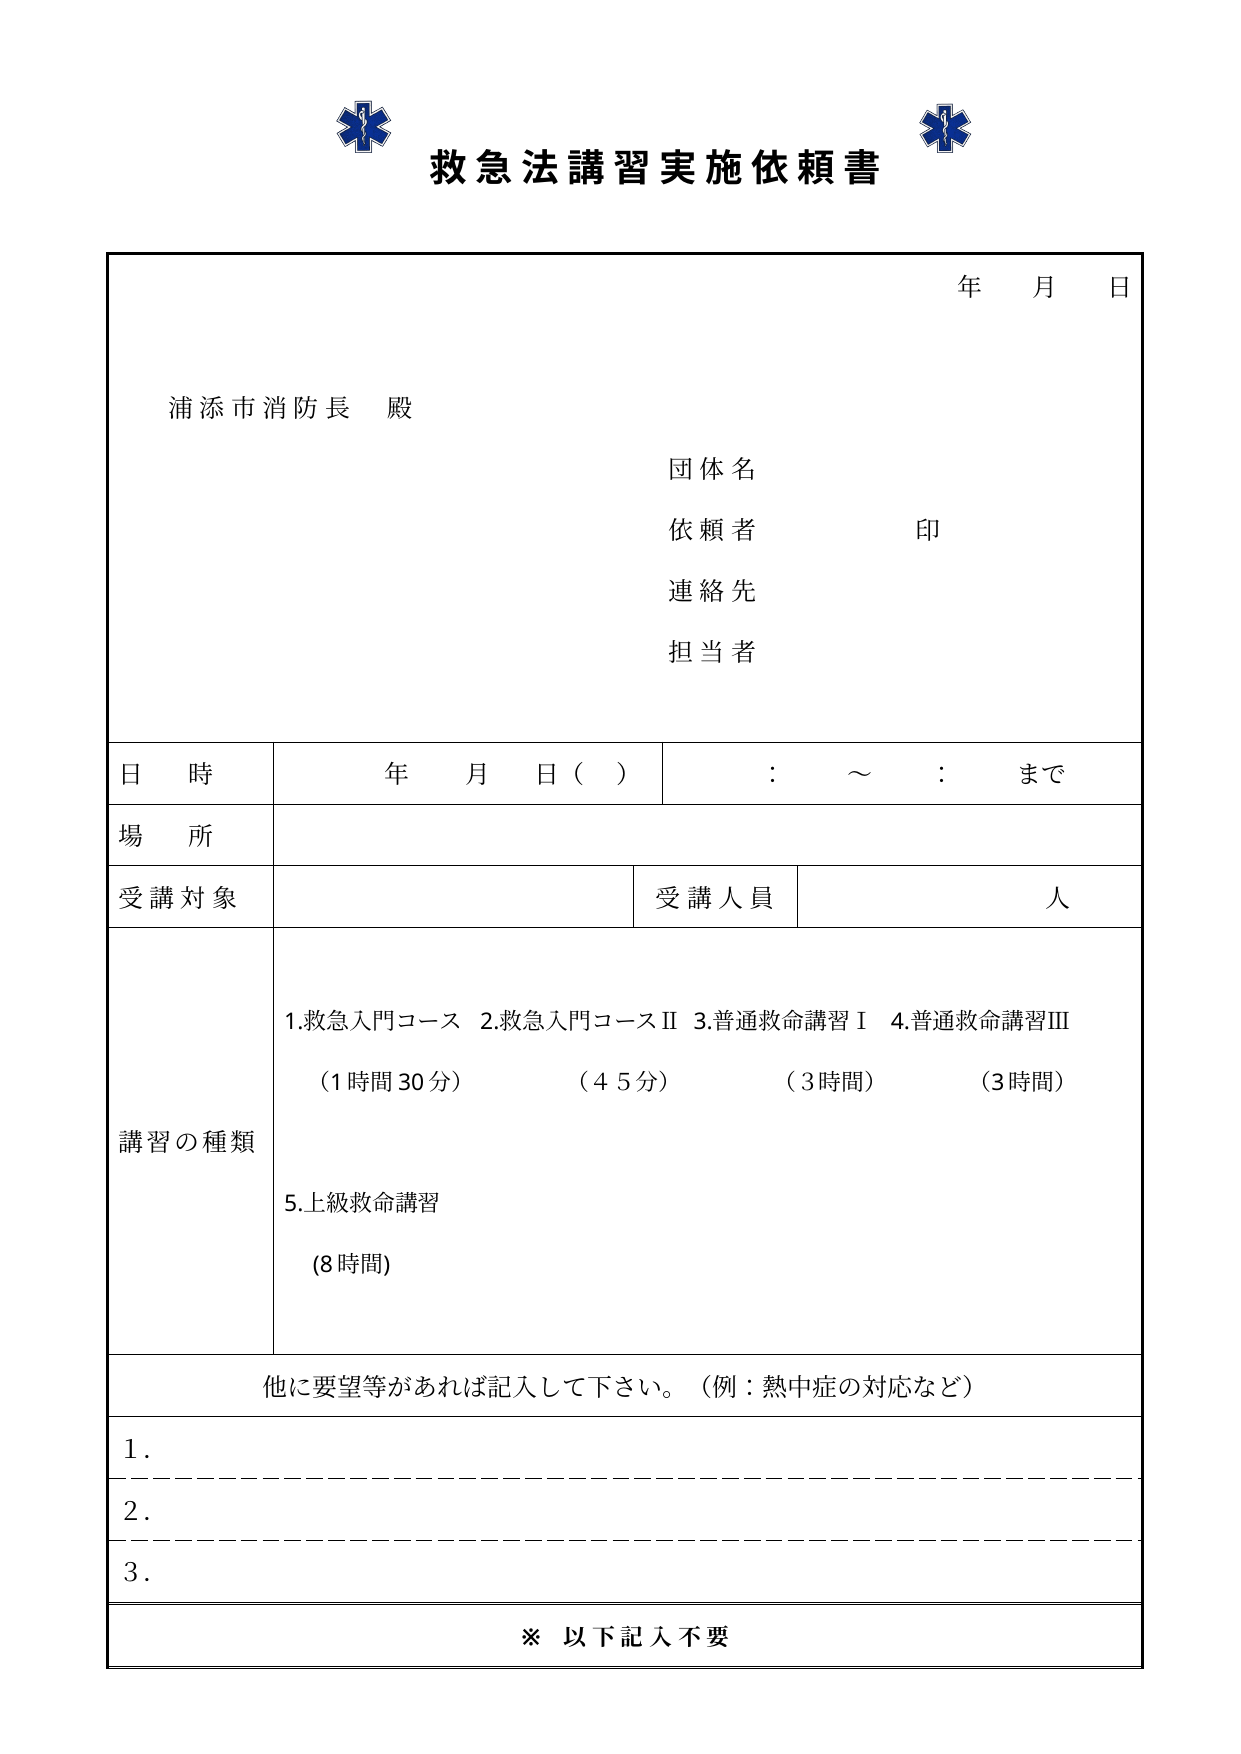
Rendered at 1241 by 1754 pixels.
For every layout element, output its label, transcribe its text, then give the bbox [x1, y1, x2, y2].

table_cell ２． [109, 1478, 1141, 1540]
picture [918, 103, 972, 153]
table_cell 他に要望等があれば記入して下さい。（例：熱中症の対応など） [109, 1355, 1141, 1416]
table_cell ３． [109, 1540, 1141, 1602]
table_cell 日時 [109, 743, 273, 803]
table_header 年 月 日 浦 添 市 消 防 長 殿 団 体 名 依 頼 者 印 連 絡 先 担 当 者 [109, 255, 1141, 742]
table_cell [274, 866, 633, 927]
table_cell ： ～ ： まで [663, 743, 1141, 803]
table_cell 受 講 人 員 [634, 866, 797, 927]
table_cell 講習の種類 [109, 928, 273, 1354]
table_cell 場所 [109, 805, 273, 865]
table_cell 1.救急入門コース 2.救急入門コースⅡ 3.普通救命講習Ⅰ 4.普通救命講習Ⅲ （1時間30分） （４５分） （３時間） （3時間） 5.上級救命講習 (8時間) [274, 928, 1141, 1354]
table_cell １． [109, 1417, 1141, 1478]
table_cell 人 [798, 866, 1141, 927]
table_cell 受講対象 [109, 866, 273, 927]
picture [335, 100, 392, 153]
text 救 急 法 講 習 実 施 依 頼 書 [156, 101, 1152, 223]
table_cell 年 月 日（ ） [274, 743, 662, 803]
table_cell [274, 805, 1141, 865]
table_cell ※ 以 下 記 入 不 要 [109, 1605, 1141, 1666]
